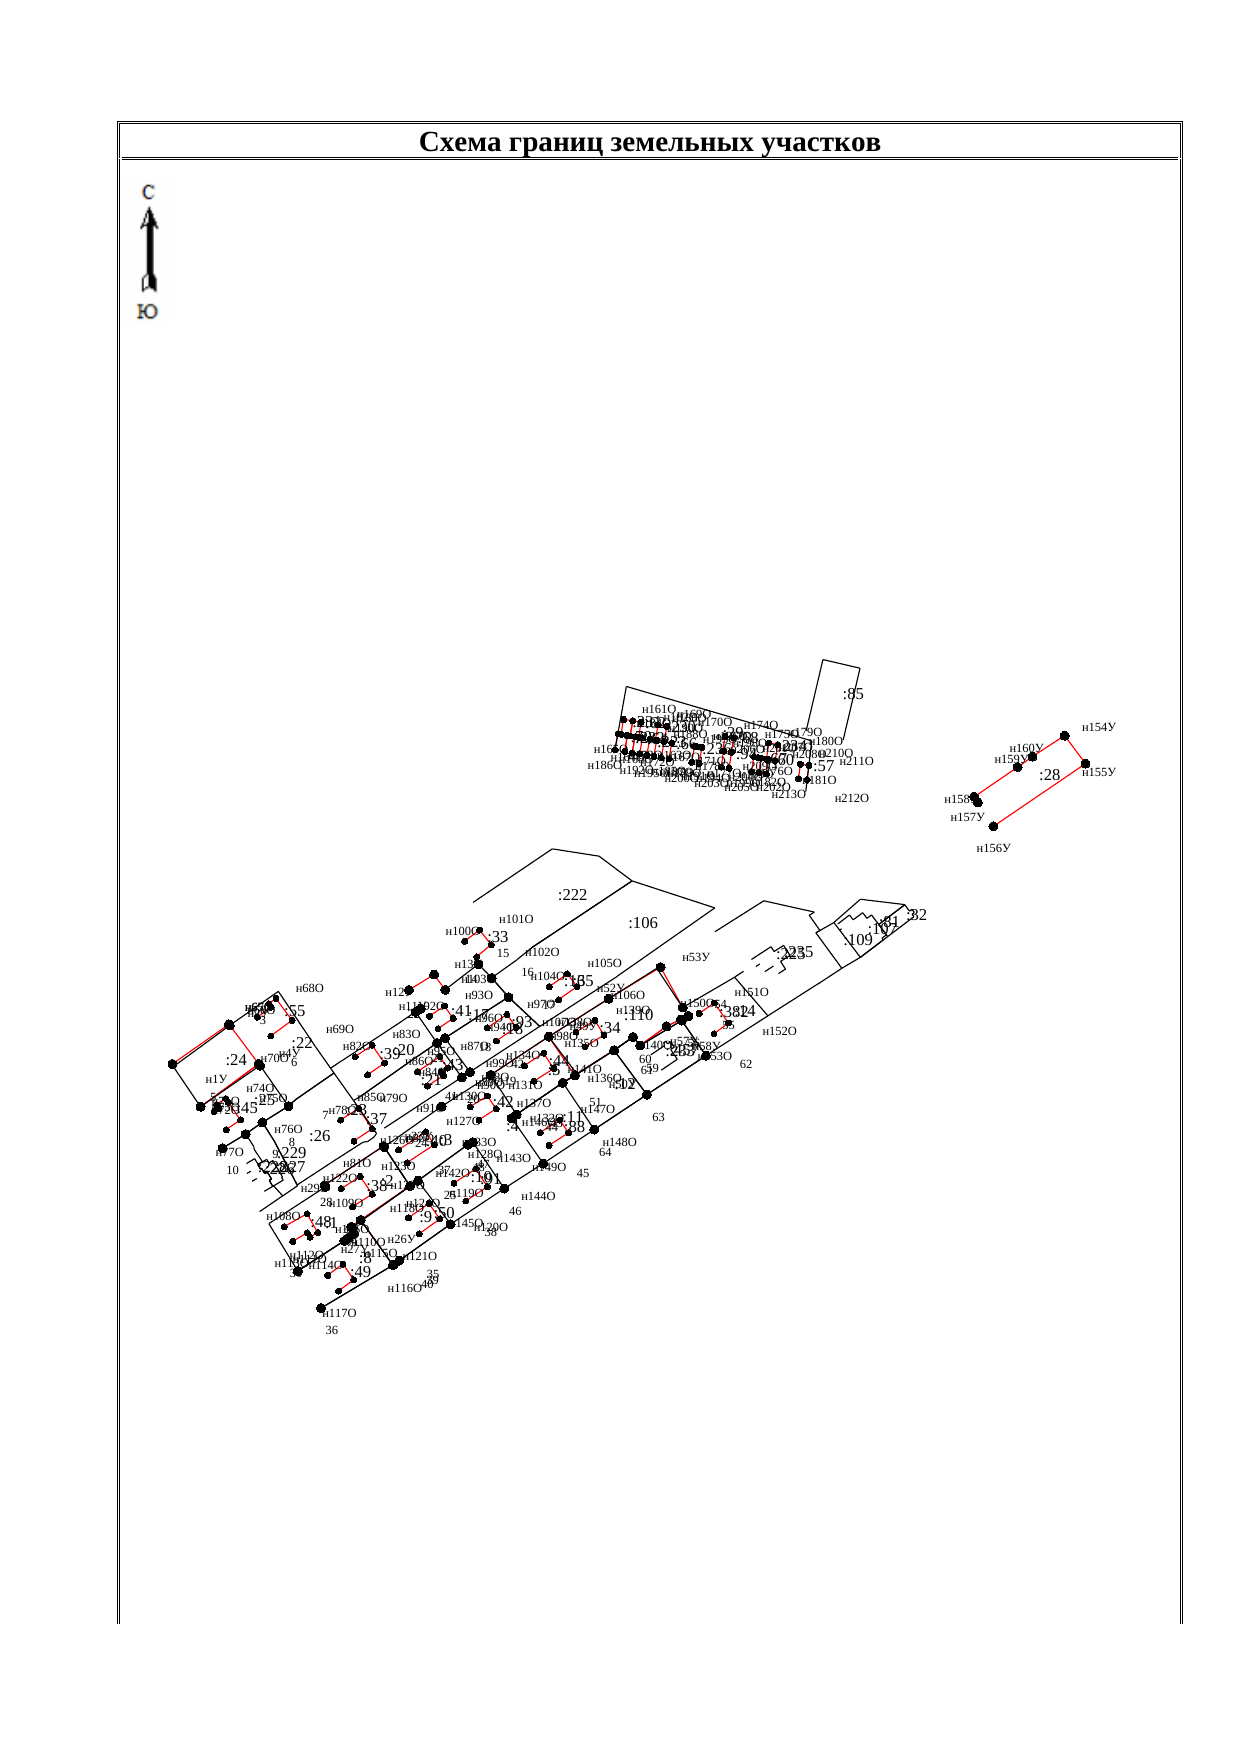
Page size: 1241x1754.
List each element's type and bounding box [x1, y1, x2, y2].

picture [122, 175, 172, 325]
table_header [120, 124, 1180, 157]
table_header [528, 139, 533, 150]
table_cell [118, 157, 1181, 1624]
